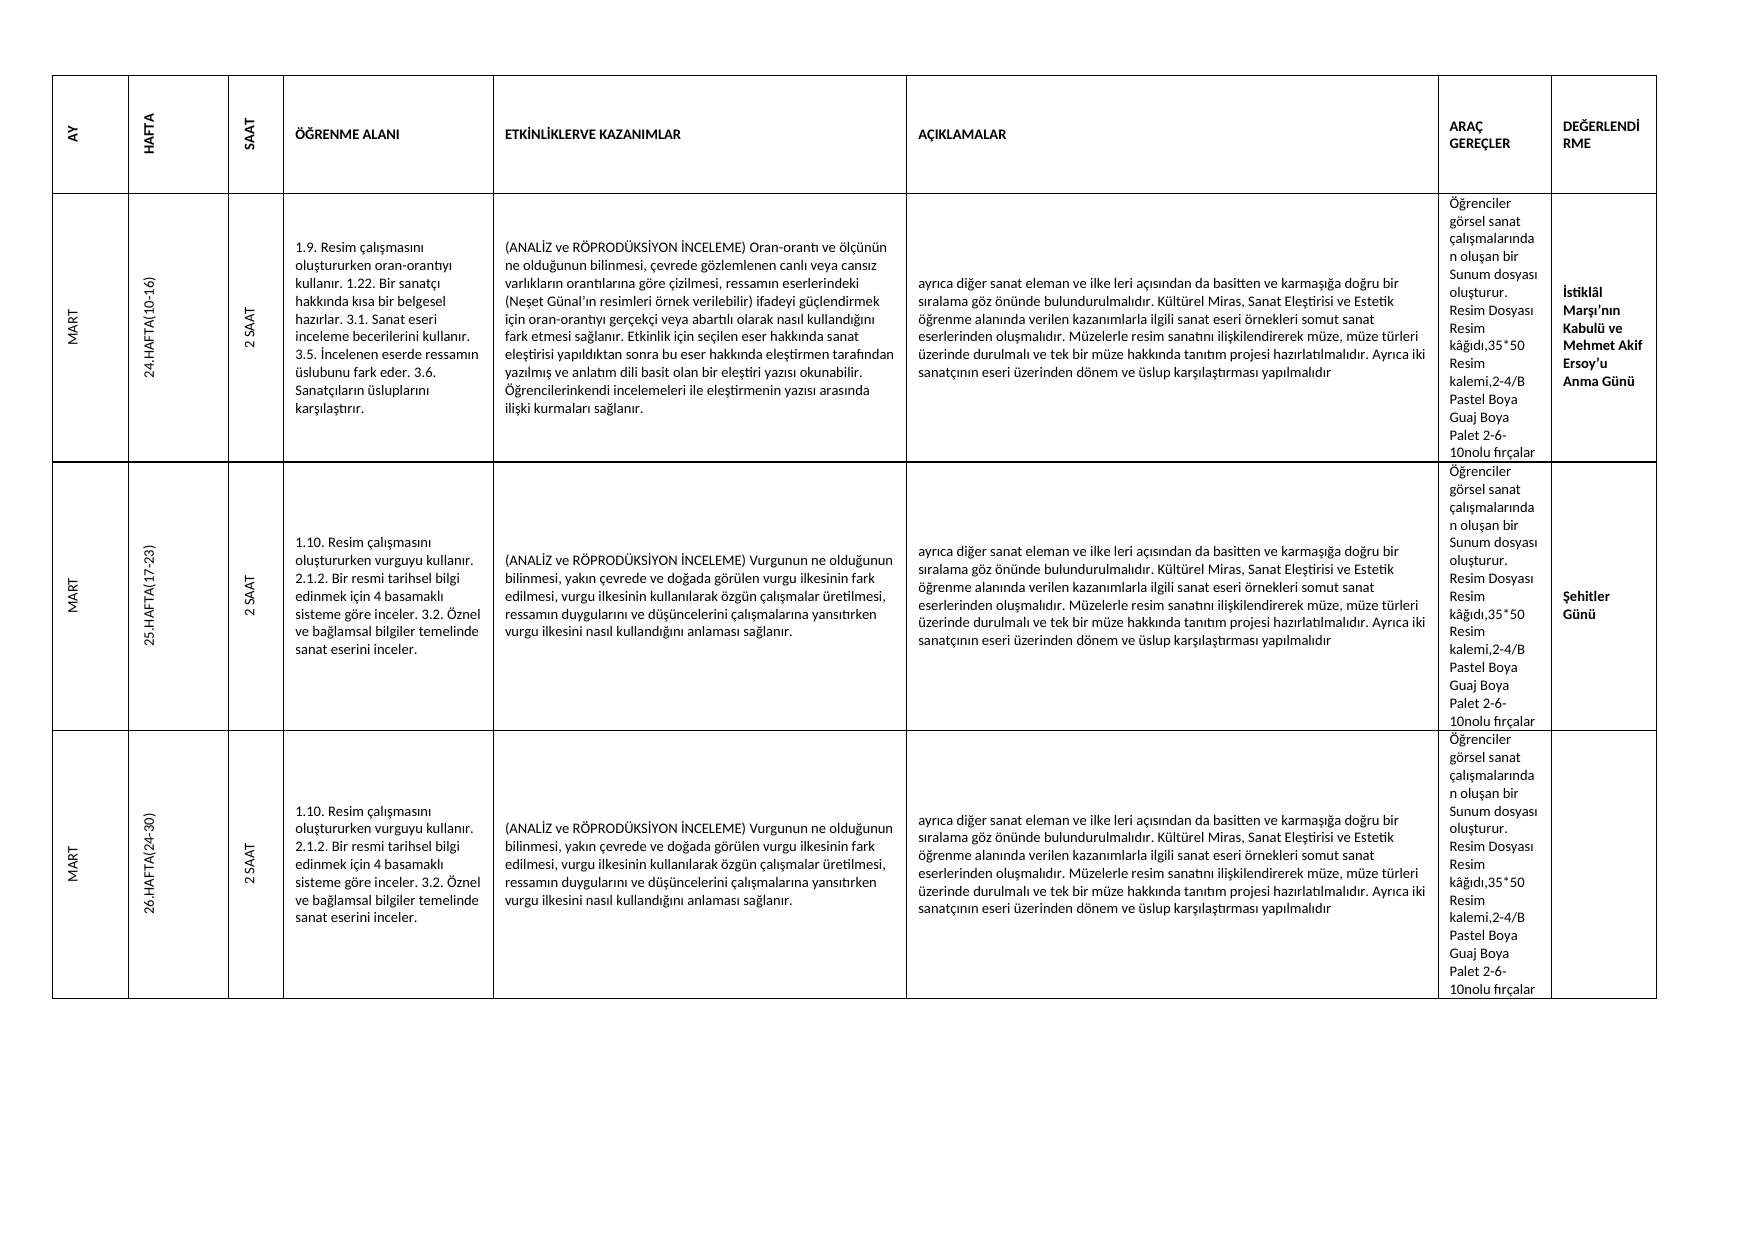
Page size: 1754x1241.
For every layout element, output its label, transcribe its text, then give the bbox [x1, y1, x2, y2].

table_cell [907, 194, 1438, 461]
table_cell MART [53, 463, 128, 729]
table_cell 2 SAAT [229, 463, 283, 729]
table_header HAFTA [129, 76, 228, 193]
table_header SAAT [229, 76, 283, 193]
table_cell 1.10. Resim çalışmasını oluştururken vurguyu kullanır. 2.1.2. Bir resmi tarihsel bilgi edinmek için 4 basamaklı sisteme göre inceler. 3.2. Öznel ve bağlamsal bilgiler temelinde sanat eserini inceler. [284, 731, 493, 998]
table_header AÇIKLAMALAR [907, 76, 1438, 193]
table_header ETKİNLİKLERVE KAZANIMLAR [494, 76, 906, 193]
table_cell MART [53, 731, 128, 998]
table_cell 24.HAFTA(10-16) [129, 194, 228, 461]
table_header ARAÇ GEREÇLER [1439, 76, 1551, 193]
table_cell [284, 194, 493, 461]
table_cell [907, 731, 1438, 998]
table_cell İstiklâl Marşı’nın Kabulü ve Mehmet Akif Ersoy’u Anma Günü [1552, 194, 1656, 461]
table_cell [1552, 731, 1656, 998]
table_cell Şehitler Günü [1552, 463, 1656, 729]
table_header AY [53, 76, 128, 193]
table_header ÖĞRENME ALANI [284, 76, 493, 193]
table_cell (ANALİZ ve RÖPRODÜKSİYON İNCELEME) Vurgunun ne olduğunun bilinmesi, yakın çevrede ve doğada görülen vurgu ilkesinin fark edilmesi, vurgu ilkesinin kullanılarak özgün çalışmalar üretilmesi, ressamın duygularını ve düşüncelerini çalışmalarına yansıtırken vurgu ilkesini nasıl kullandığını anlaması sağlanır. [494, 463, 906, 729]
table_cell (ANALİZ ve RÖPRODÜKSİYON İNCELEME) Vurgunun ne olduğunun bilinmesi, yakın çevrede ve doğada görülen vurgu ilkesinin fark edilmesi, vurgu ilkesinin kullanılarak özgün çalışmalar üretilmesi, ressamın duygularını ve düşüncelerini çalışmalarına yansıtırken vurgu ilkesini nasıl kullandığını anlaması sağlanır. [494, 731, 906, 998]
table_cell 26.HAFTA(24-30) [129, 731, 228, 998]
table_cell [494, 194, 906, 461]
table_cell 1.10. Resim çalışmasını oluştururken vurguyu kullanır. 2.1.2. Bir resmi tarihsel bilgi edinmek için 4 basamaklı sisteme göre inceler. 3.2. Öznel ve bağlamsal bilgiler temelinde sanat eserini inceler. [284, 463, 493, 729]
table_cell MART [53, 194, 128, 461]
table_cell 2 SAAT [229, 731, 283, 998]
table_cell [1439, 731, 1551, 998]
table_cell 25.HAFTA(17-23) [129, 463, 228, 729]
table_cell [1439, 194, 1551, 461]
table_header DEĞERLENDİRME [1552, 76, 1656, 193]
table_cell 2 SAAT [229, 194, 283, 461]
